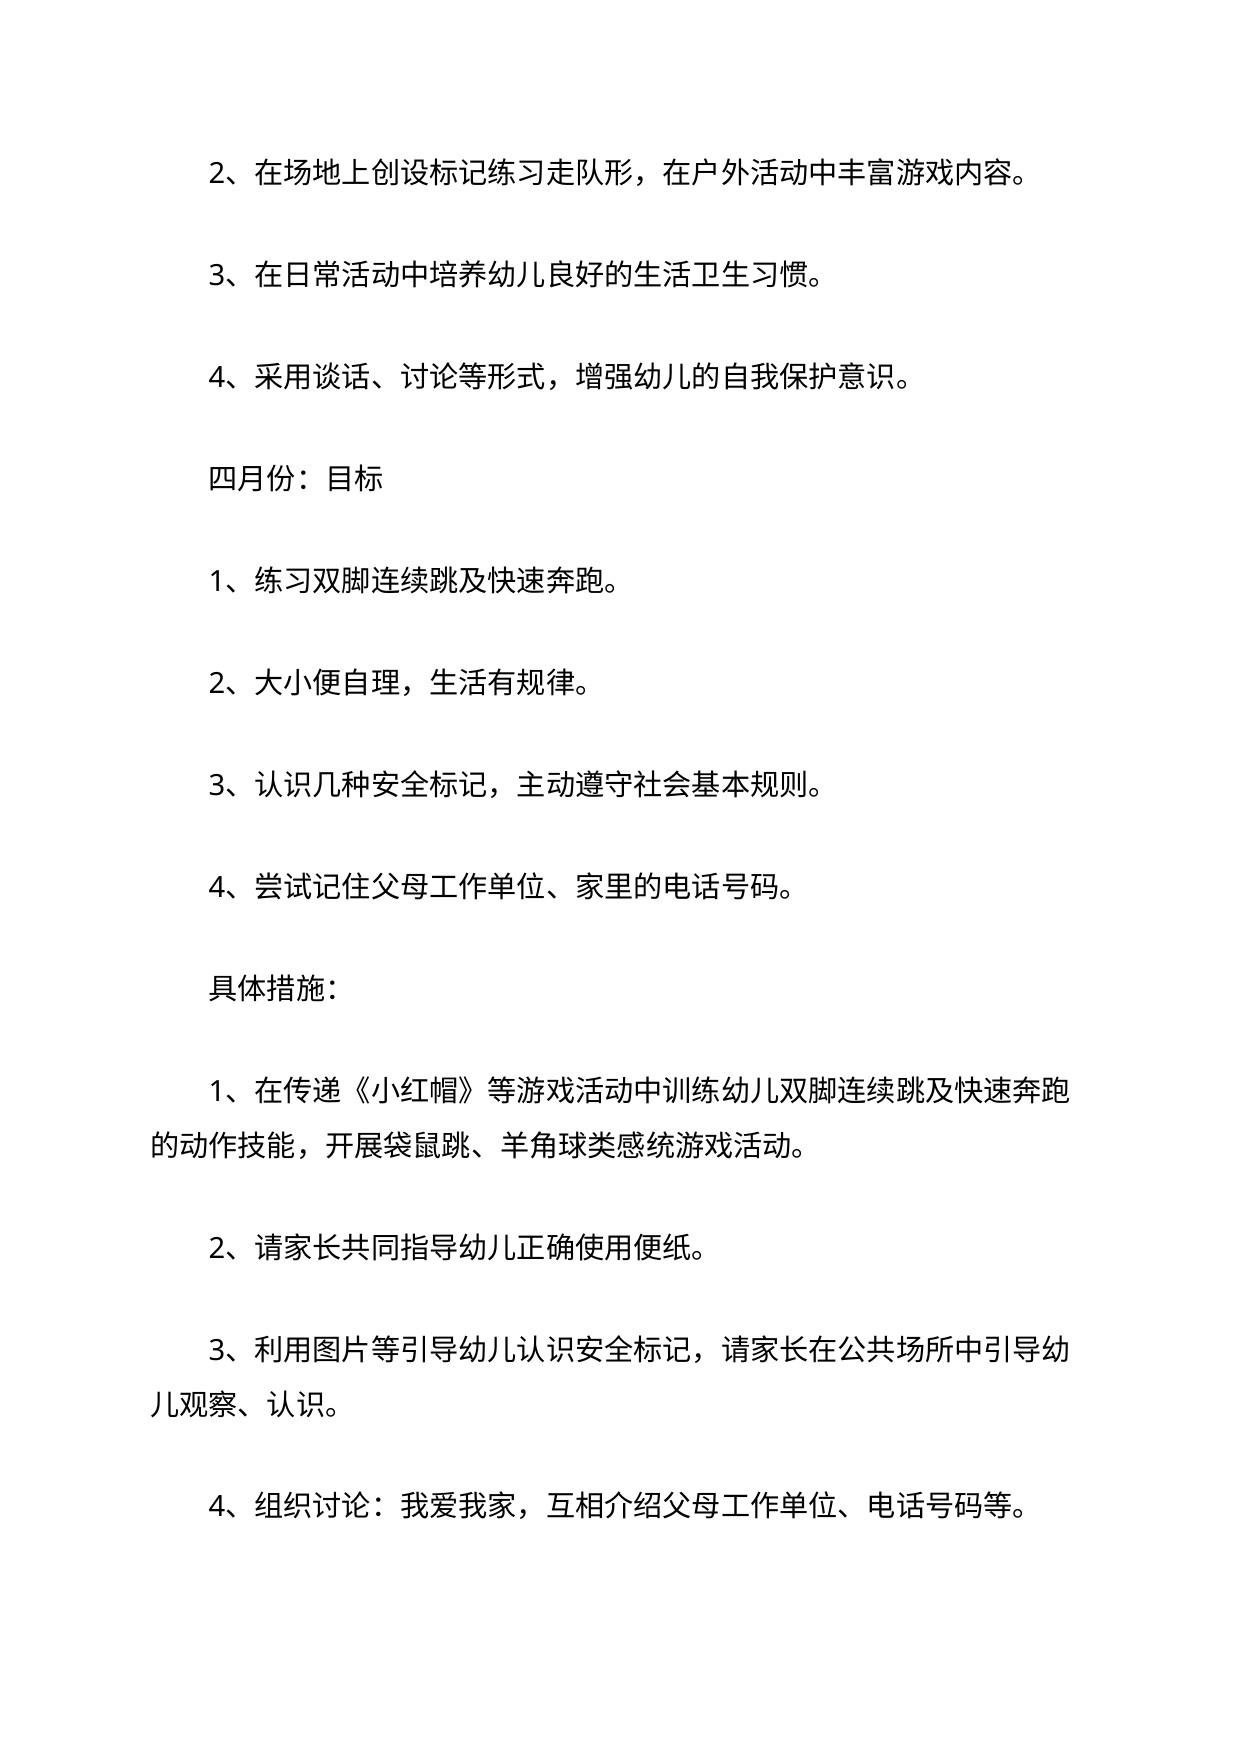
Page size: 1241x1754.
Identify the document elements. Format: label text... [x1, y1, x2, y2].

text 四月份：目标 [150, 456, 1090, 498]
text 具体措施： [150, 966, 1090, 1008]
text 1、在传递《小红帽》等游戏活动中训练幼儿双脚连续跳及快速奔跑的动作技能，开展袋鼠跳、羊角球类感统游戏活动。 [150, 1067, 1090, 1165]
text 4、采用谈话、讨论等形式，增强幼儿的自我保护意识。 [150, 354, 1090, 396]
text 3、在日常活动中培养幼儿良好的生活卫生习惯。 [150, 252, 1090, 294]
text 4、尝试记住父母工作单位、家里的电话号码。 [150, 864, 1090, 906]
text 3、认识几种安全标记，主动遵守社会基本规则。 [150, 762, 1090, 804]
text 2、大小便自理，生活有规律。 [150, 660, 1090, 702]
text 1、练习双脚连续跳及快速奔跑。 [150, 558, 1090, 600]
text 4、组织讨论：我爱我家，互相介绍父母工作单位、电话号码等。 [150, 1483, 1090, 1525]
text 3、利用图片等引导幼儿认识安全标记，请家长在公共场所中引导幼儿观察、认识。 [150, 1326, 1090, 1423]
text 2、请家长共同指导幼儿正确使用便纸。 [150, 1224, 1090, 1267]
text 2、在场地上创设标记练习走队形，在户外活动中丰富游戏内容。 [150, 150, 1090, 192]
